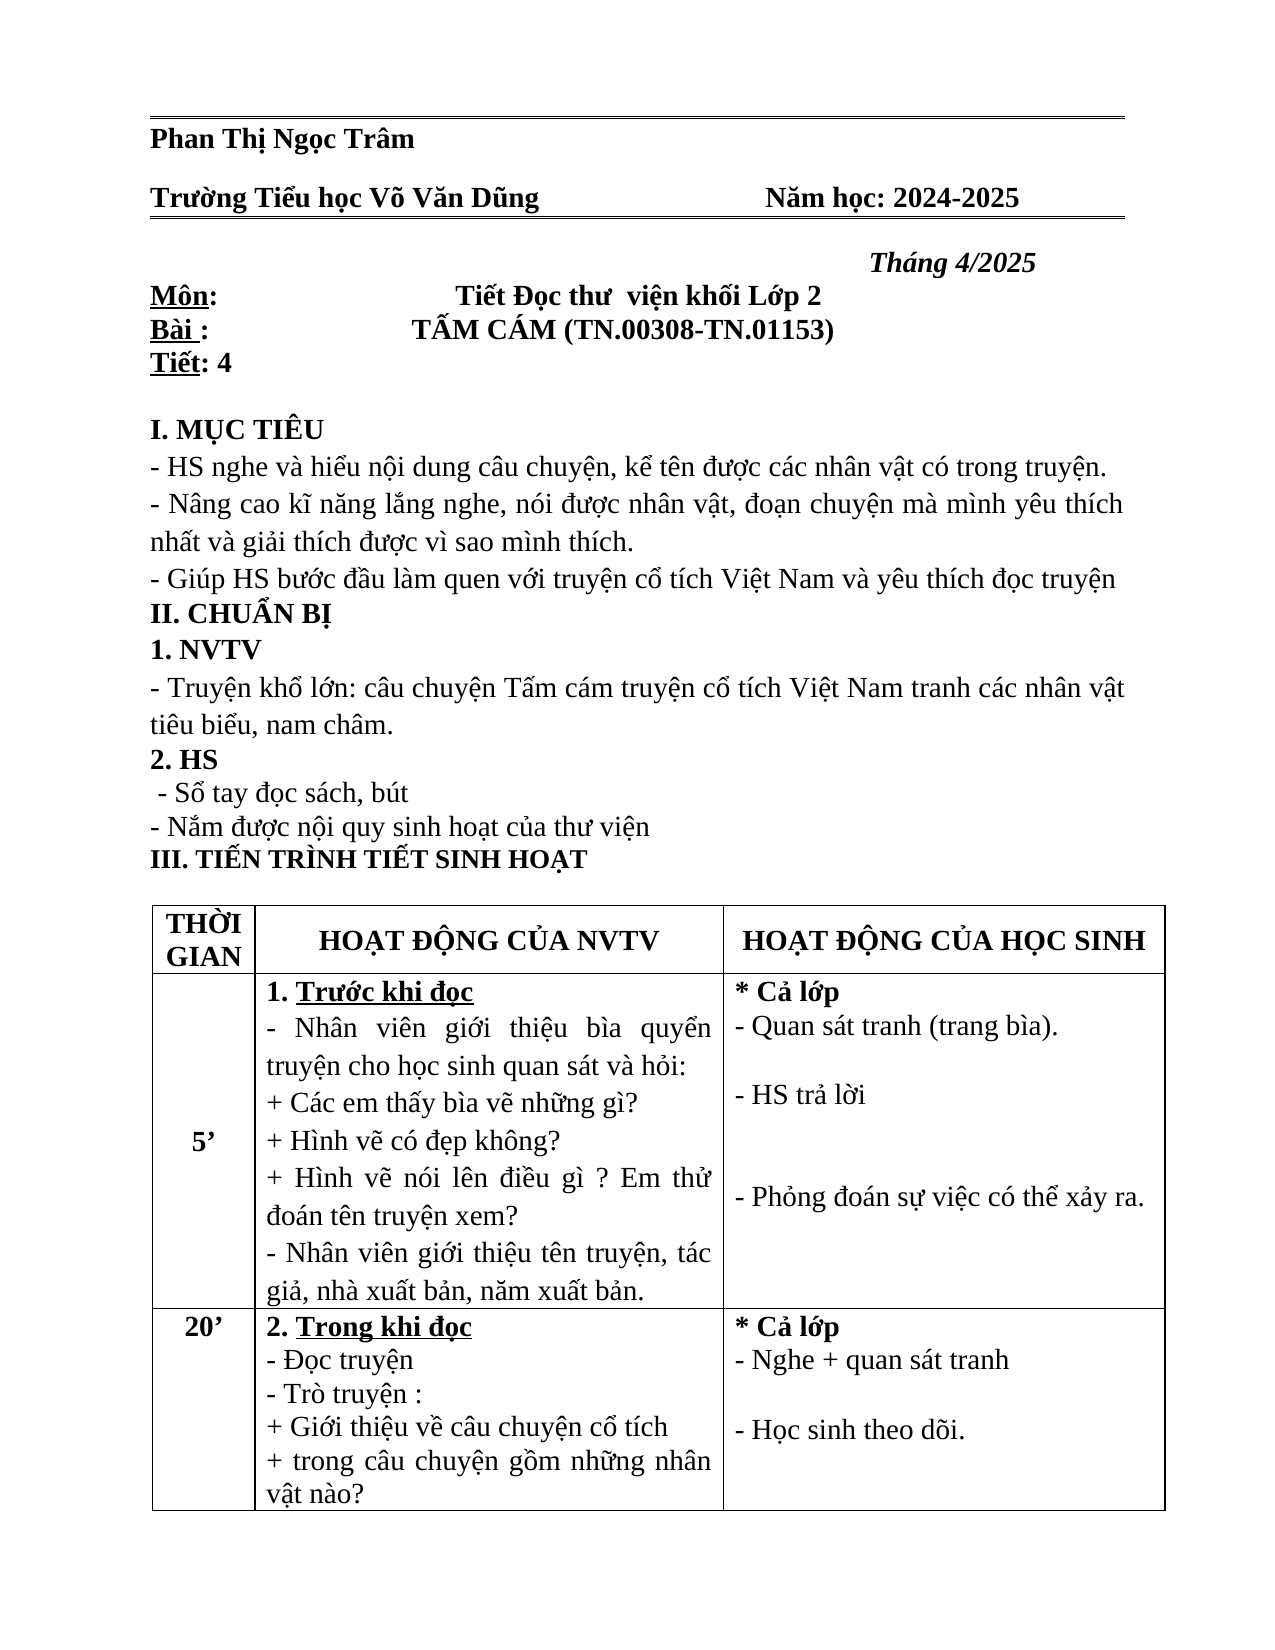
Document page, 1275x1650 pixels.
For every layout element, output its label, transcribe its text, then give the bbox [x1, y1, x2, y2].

text - Nâng cao kĩ năng lắng nghe, nói được nhân vật, đoạn chuyện mà mình yêu thích nhất và giải thích được vì sao mình thích. [150, 483, 1125, 558]
text Trường Tiểu học Võ Văn Dũng Năm học: 2024-2025 [150, 180, 1125, 216]
text - HS nghe và hiểu nội dung câu chuyện, kể tên được các nhân vật có trong truyện. [150, 446, 1125, 483]
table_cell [724, 1309, 1164, 1510]
text - Sổ tay đọc sách, bút [150, 776, 1125, 809]
table_header THỜI GIAN [153, 906, 254, 973]
text - Giúp HS bước đầu làm quen với truyện cổ tích Việt Nam và yêu thích đọc truyện [150, 558, 1125, 596]
text Môn: Tiết Đọc thư viện khối Lớp 2 Bài : TẤM CÁM (TN.00308-TN.01153) [150, 278, 1125, 345]
text Phan Thị Ngọc Trâm [150, 119, 1125, 154]
text Tháng 4/2025 [150, 245, 1125, 278]
text 1. NVTV [150, 629, 1125, 667]
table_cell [256, 1309, 723, 1510]
text III. TIẾN TRÌNH TIẾT SINH HOẠT [150, 843, 1125, 874]
table_cell 20’ [153, 1309, 254, 1510]
text I. MỤC TIÊU [150, 412, 1125, 446]
text - Truyện khổ lớn: câu chuyện Tấm cám truyện cổ tích Việt Nam tranh các nhân vật tiêu biểu, nam châm. [150, 667, 1125, 742]
table_cell 1. Trước khi đọc - Nhân viên giới thiệu bìa quyển truyện cho học sinh quan sát và hỏi: + Các em thấy bìa vẽ những gì? + Hình vẽ có đẹp không? + Hình vẽ nói lên điều gì ? Em thử đoán tên truyện xem? - Nhân viên giới thiệu tên truyện, tác giả, nhà xuất bản, năm xuất bản. [256, 974, 723, 1308]
table_header HOẠT ĐỘNG CỦA NVTV [256, 906, 723, 973]
table_header HOẠT ĐỘNG CỦA HỌC SINH [724, 906, 1164, 973]
table_cell * Cả lớp - Quan sát tranh (trang bìa). - HS trả lời - Phỏng đoán sự việc có thể xảy ra. [724, 974, 1164, 1308]
text 2. HS [150, 742, 1125, 776]
table_cell 5’ [153, 974, 254, 1308]
text - Nắm được nội quy sinh hoạt của thư viện [150, 809, 1125, 843]
text II. CHUẨN BỊ [150, 596, 1125, 629]
text Tiết: 4 [150, 345, 1125, 379]
